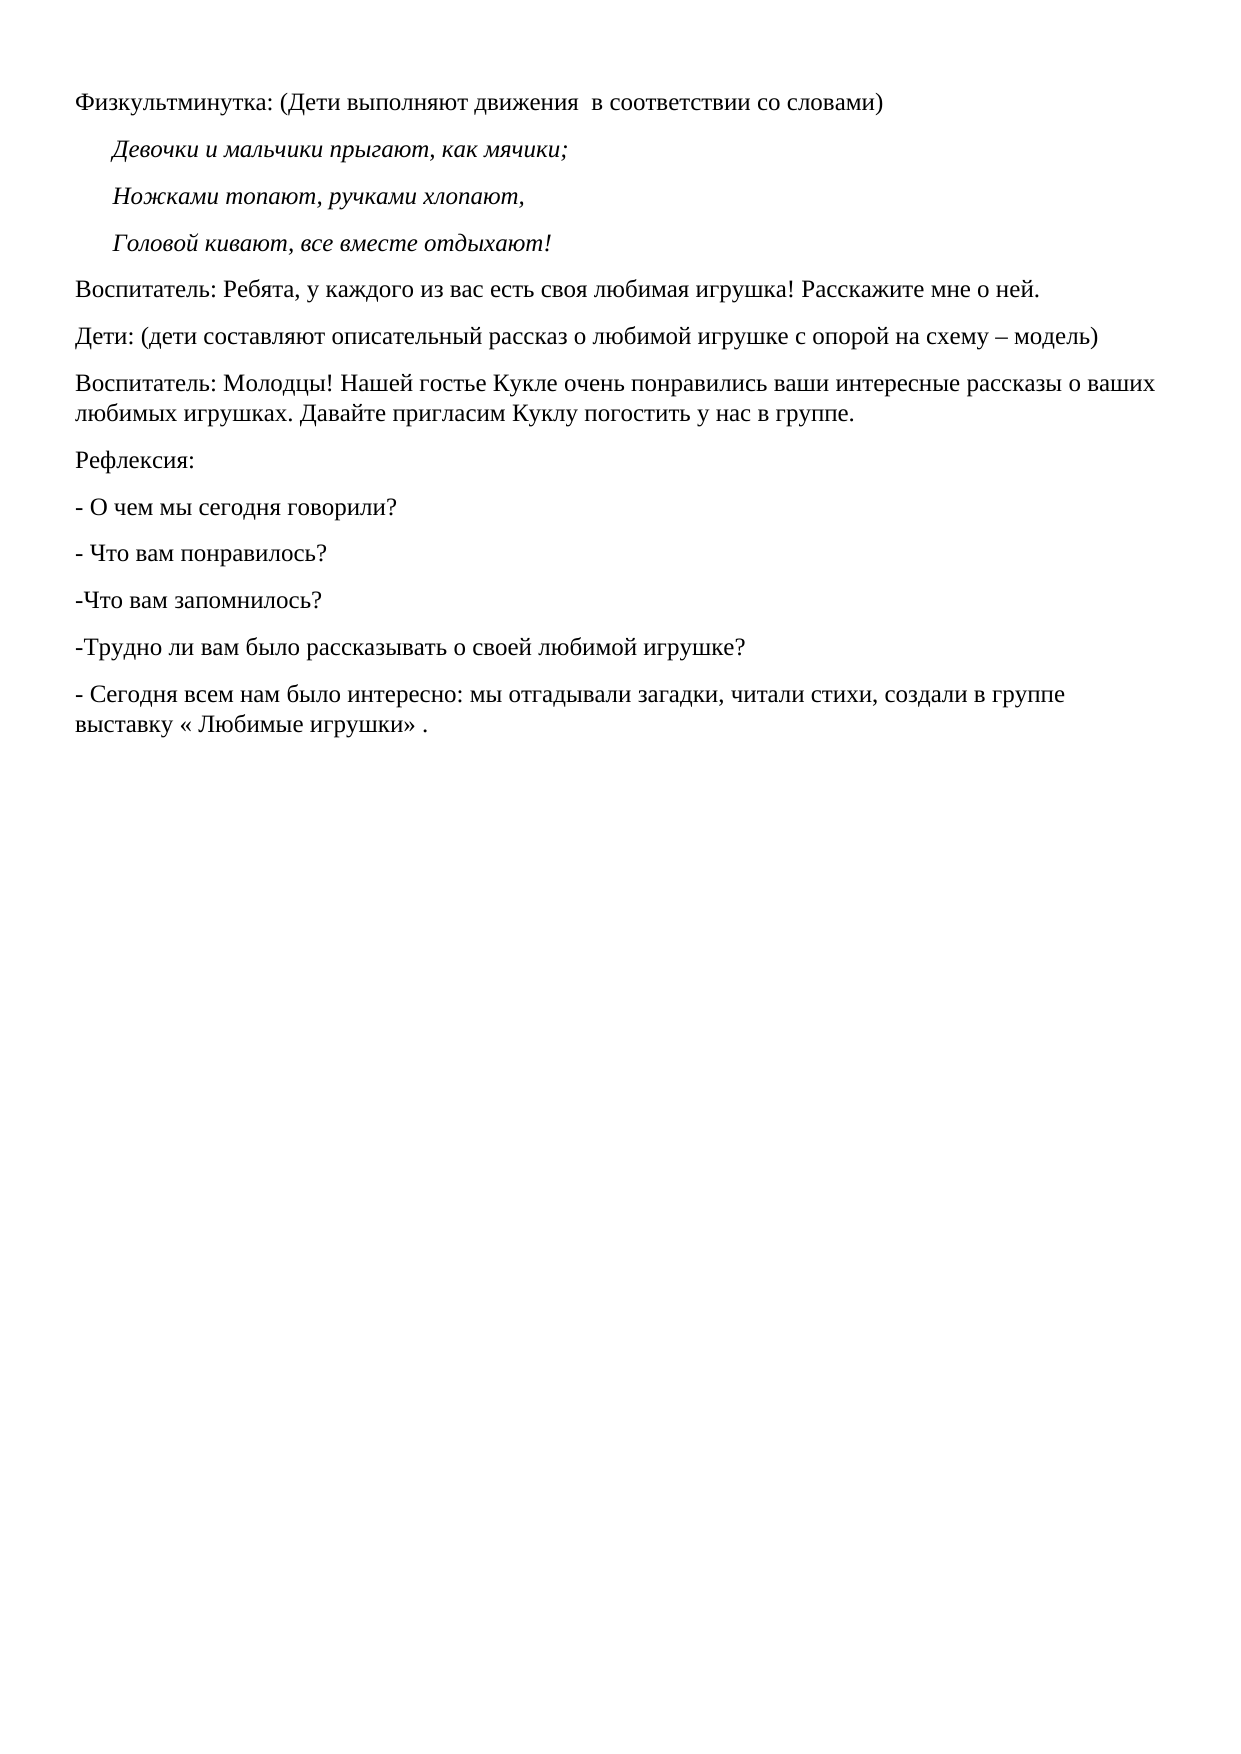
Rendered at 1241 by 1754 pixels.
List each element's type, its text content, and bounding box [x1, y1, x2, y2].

text Рефлексия: [75, 445, 1165, 473]
text Дети: (дети составляют описательный рассказ о любимой игрушке с опорой на схему – модель) [75, 321, 1165, 350]
text -Что вам запомнилось? [75, 585, 1165, 614]
text Ножками топают, ручками хлопают, [75, 181, 1165, 209]
text Воспитатель: Молодцы! Нашей гостье Кукле очень понравились ваши интересные рассказы о ваших любимых игрушках. Давайте пригласим Куклу погостить у нас в группе. [75, 368, 1165, 427]
text - О чем мы сегодня говорили? [75, 492, 1165, 520]
text - Сегодня всем нам было интересно: мы отгадывали загадки, читали стихи, создали в группе выставку « Любимые игрушки» . [75, 679, 1165, 737]
text - Что вам понравилось? [75, 538, 1165, 567]
text -Трудно ли вам было рассказывать о своей любимой игрушке? [75, 632, 1165, 661]
text Физкультминутка: (Дети выполняют движения в соответствии со словами) [75, 87, 1165, 116]
text Головой кивают, все вместе отдыхают! [75, 228, 1165, 256]
text Воспитатель: Ребята, у каждого из вас есть своя любимая игрушка! Расскажите мне о ней. [75, 274, 1165, 303]
text Девочки и мальчики прыгают, как мячики; [75, 134, 1165, 163]
